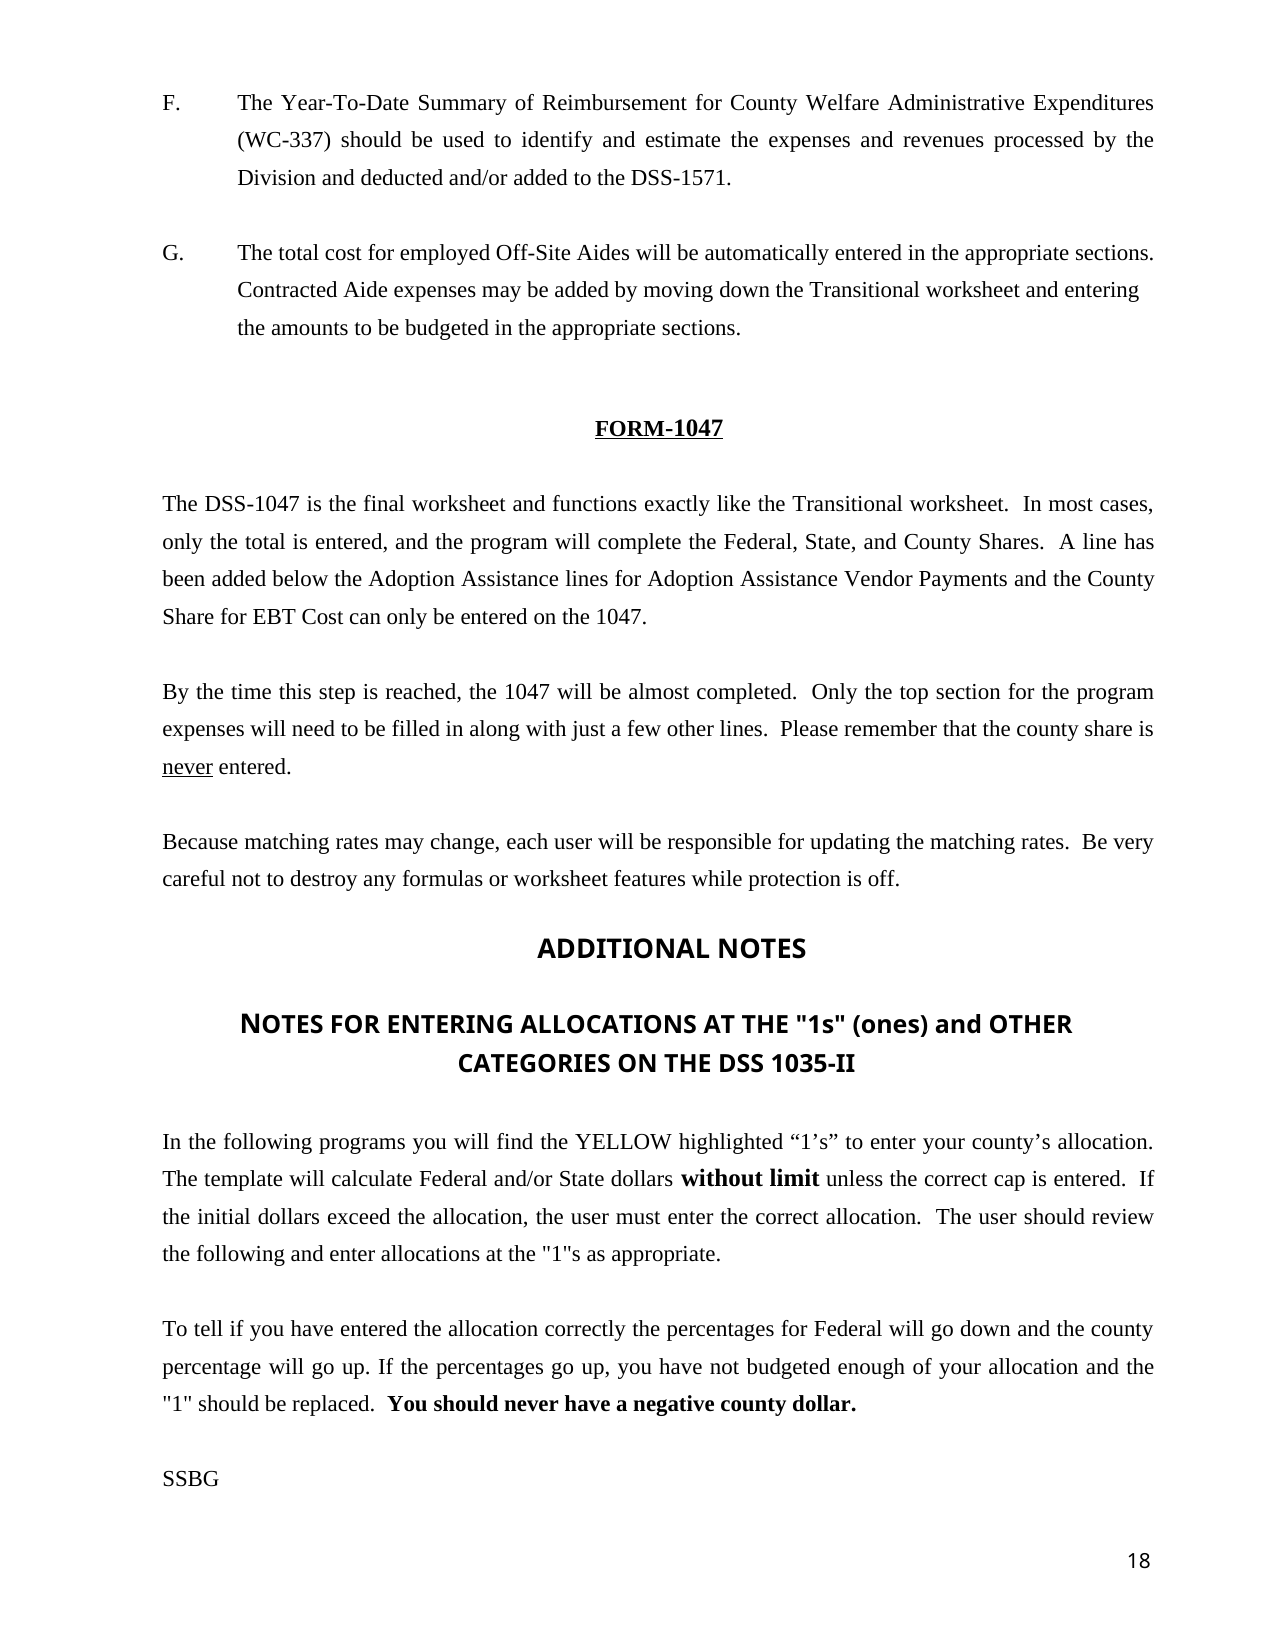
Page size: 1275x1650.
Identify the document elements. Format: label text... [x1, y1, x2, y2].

text ADDITIONAL NOTES [462, 929, 1212, 967]
text In the following programs you will find the YELLOW highlighted “1’s” to enter your county’s allocation. The template will calculate Federal and/or State dollars without limit unless the correct cap is entered. If the initial dollars exceed the allocation, the user must enter the correct allocation. The user should review the following and enter allocations at the "1"s as appropriate. [162, 1117, 1156, 1267]
text Because matching rates may change, each user will be responsible for updating the matching rates. Be very careful not to destroy any formulas or worksheet features while protection is off. [162, 817, 1156, 892]
text By the time this step is reached, the 1047 will be almost completed. Only the top section for the program expenses will need to be filled in along with just a few other lines. Please remember that the county share is never entered. [162, 667, 1156, 779]
list The Year-To-Date Summary of Reimbursement for County Welfare Administrative Expenditures (WC-337) should be used to identify and estimate the expenses and revenues processed by the Division and deducted and/or added to the DSS-1571. [162, 78, 1156, 190]
text To tell if you have entered the allocation correctly the percentages for Federal will go down and the county percentage will go up. If the percentages go up, you have not budgeted enough of your allocation and the "1" should be replaced. You should never have a negative county dollar. [162, 1304, 1156, 1417]
text SSBG [162, 1454, 1156, 1492]
text The DSS-1047 is the final worksheet and functions exactly like the Transitional worksheet. In most cases, only the total is entered, and the program will complete the Federal, State, and County Shares. A line has been added below the Adoption Assistance lines for Adoption Assistance Vendor Payments and the County Share for EBT Cost can only be entered on the 1047. [162, 479, 1156, 629]
text NOTES FOR ENTERING ALLOCATIONS AT THE "1s" (ones) and OTHER CATEGORIES ON THE DSS 1035-II [162, 1004, 1151, 1079]
text FORM-1047 [162, 404, 1156, 442]
list The total cost for employed Off-Site Aides will be automatically entered in the appropriate sections. Contracted Aide expenses may be added by moving down the Transitional worksheet and entering the amounts to be budgeted in the appropriate sections. [162, 228, 1156, 340]
